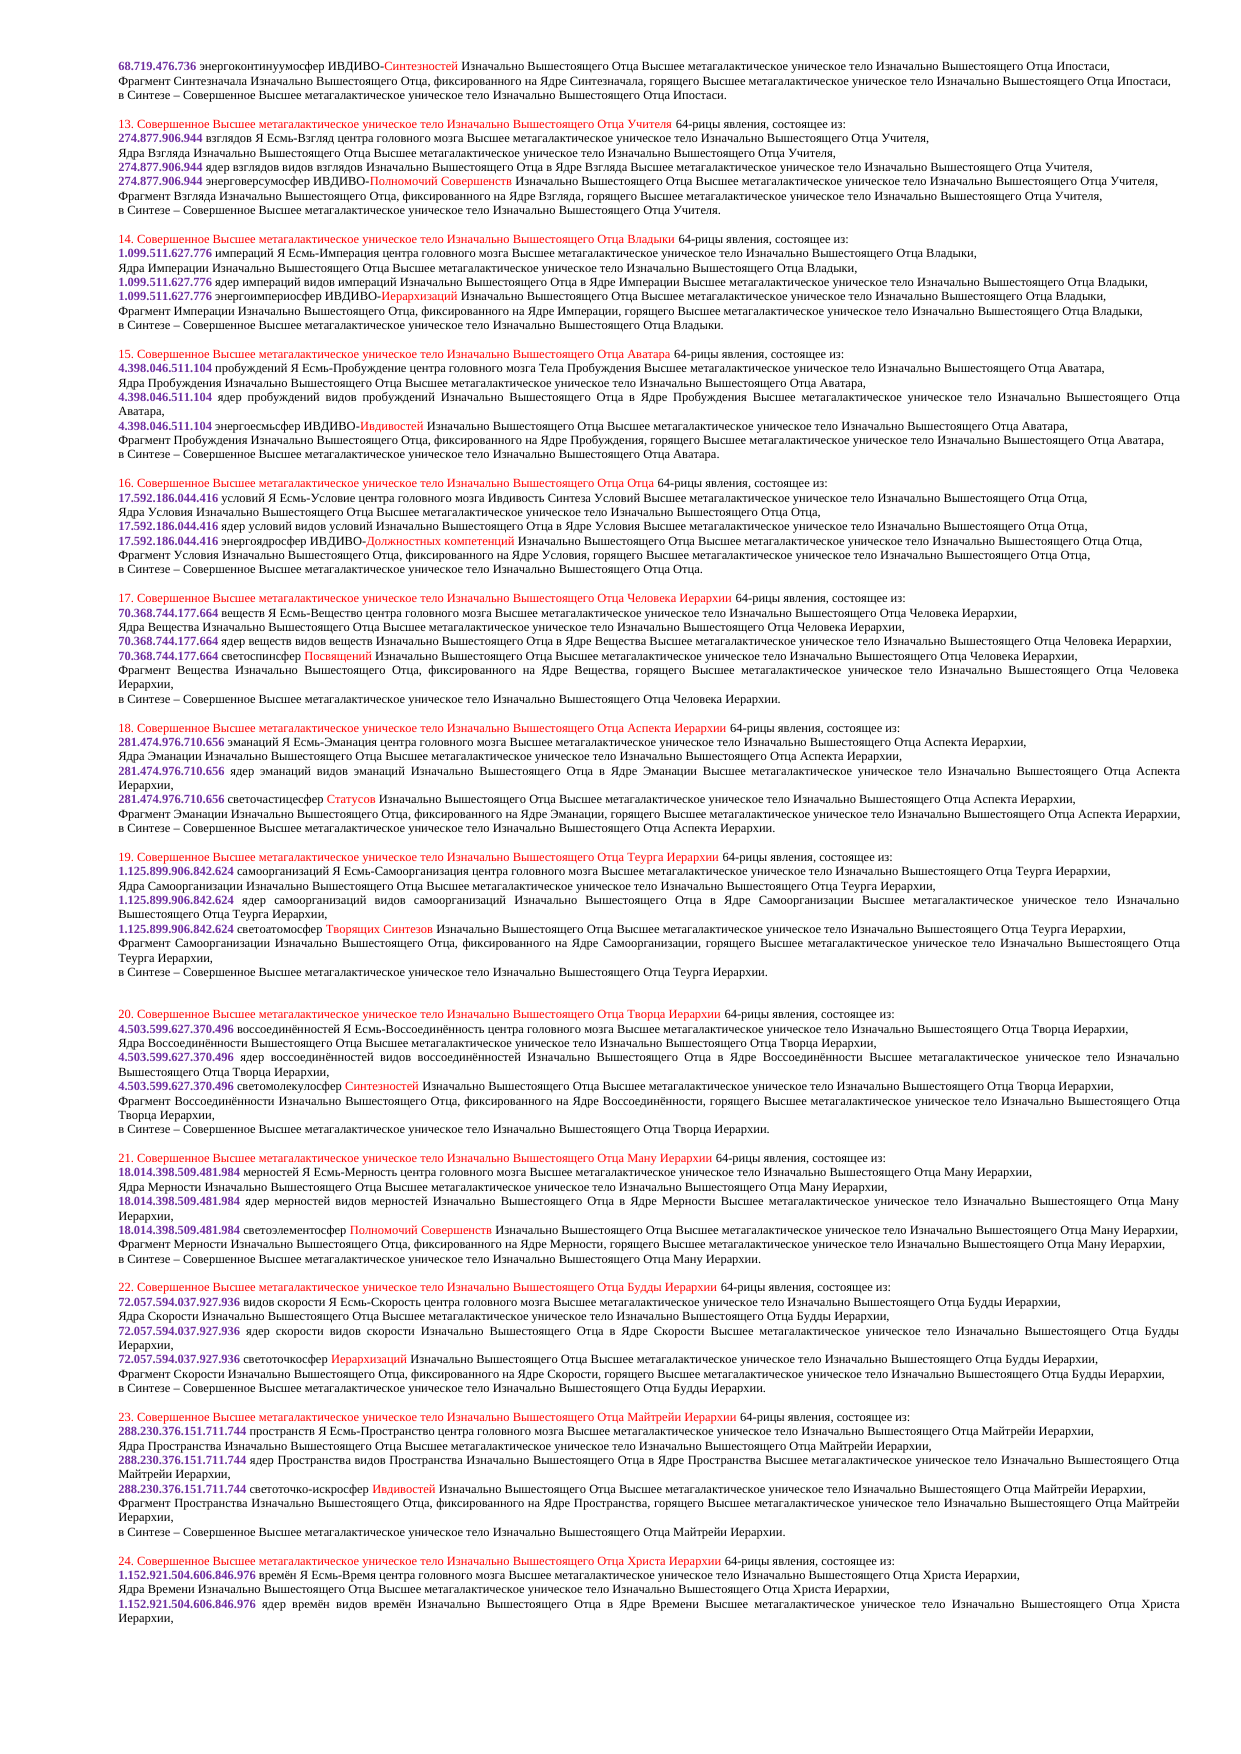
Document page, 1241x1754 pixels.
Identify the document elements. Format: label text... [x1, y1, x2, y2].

text 1.152.921.504.606.846.976 ядер времён видов времён Изначально Вышестоящего Отца в Ядре Времени Высшее метагалактическое уническое тело Изначально Вышестоящего Отца Христа Иерархии, [118, 1596, 1181, 1625]
text 281.474.976.710.656 эманаций Я Есмь-Эманация центра головного мозга Высшее метагалактическое уническое тело Изначально Вышестоящего Отца Аспекта Иерархии, [118, 735, 1181, 749]
text Фрагмент Пространства Изначально Вышестоящего Отца, фиксированного на Ядре Пространства, горящего Высшее метагалактическое уническое тело Изначально Вышестоящего Отца Майтрейи Иерархии, [118, 1496, 1181, 1524]
text 13. Совершенное Высшее метагалактическое уническое тело Изначально Вышестоящего Отца Учителя 64-рицы явления, состоящее из: [118, 117, 1181, 131]
text 4.503.599.627.370.496 светомолекулосфер Синтезностей Изначально Вышестоящего Отца Высшее метагалактическое уническое тело Изначально Вышестоящего Отца Творца Иерархии, [118, 1079, 1181, 1093]
text Ядра Вещества Изначально Вышестоящего Отца Высшее метагалактическое уническое тело Изначально Вышестоящего Отца Человека Иерархии, [118, 620, 1181, 634]
text 22. Совершенное Высшее метагалактическое уническое тело Изначально Вышестоящего Отца Будды Иерархии 64-рицы явления, состоящее из: [118, 1280, 1181, 1294]
text 70.368.744.177.664 веществ Я Есмь-Вещество центра головного мозга Высшее метагалактическое уническое тело Изначально Вышестоящего Отца Человека Иерархии, [118, 605, 1181, 620]
text Ядра Пространства Изначально Вышестоящего Отца Высшее метагалактическое уническое тело Изначально Вышестоящего Отца Майтрейи Иерархии, [118, 1438, 1181, 1453]
text 17.592.186.044.416 энергоядросфер ИВДИВО-Должностных компетенций Изначально Вышестоящего Отца Высшее метагалактическое уническое тело Изначально Вышестоящего Отца Отца, [118, 533, 1181, 548]
text 4.503.599.627.370.496 воссоединённостей Я Есмь-Воссоединённость центра головного мозга Высшее метагалактическое уническое тело Изначально Вышестоящего Отца Творца Иерархии, [118, 1021, 1181, 1036]
text Фрагмент Имперации Изначально Вышестоящего Отца, фиксированного на Ядре Имперации, горящего Высшее метагалактическое уническое тело Изначально Вышестоящего Отца Владыки, [118, 303, 1181, 318]
text Фрагмент Мерности Изначально Вышестоящего Отца, фиксированного на Ядре Мерности, горящего Высшее метагалактическое уническое тело Изначально Вышестоящего Отца Ману Иерархии, [118, 1237, 1181, 1251]
text 274.877.906.944 энерговерсумосфер ИВДИВО-Полномочий Совершенств Изначально Вышестоящего Отца Высшее метагалактическое уническое тело Изначально Вышестоящего Отца Учителя, [118, 174, 1181, 188]
text 68.719.476.736 энергоконтинуумосфер ИВДИВО-Синтезностей Изначально Вышестоящего Отца Высшее метагалактическое уническое тело Изначально Вышестоящего Отца Ипостаси, [118, 59, 1181, 73]
text 24. Совершенное Высшее метагалактическое уническое тело Изначально Вышестоящего Отца Христа Иерархии 64-рицы явления, состоящее из: [118, 1553, 1181, 1568]
text в Синтезе – Совершенное Высшее метагалактическое уническое тело Изначально Вышестоящего Отца Ипостаси. [118, 88, 1181, 102]
text в Синтезе – Совершенное Высшее метагалактическое уническое тело Изначально Вышестоящего Отца Теурга Иерархии. [118, 965, 1181, 979]
text 1.125.899.906.842.624 самоорганизаций Я Есмь-Самоорганизация центра головного мозга Высшее метагалактическое уническое тело Изначально Вышестоящего Отца Теурга Иерархии, [118, 864, 1181, 878]
text Ядра Скорости Изначально Вышестоящего Отца Высшее метагалактическое уническое тело Изначально Вышестоящего Отца Будды Иерархии, [118, 1309, 1181, 1323]
text в Синтезе – Совершенное Высшее метагалактическое уническое тело Изначально Вышестоящего Отца Творца Иерархии. [118, 1122, 1181, 1136]
text 281.474.976.710.656 светочастицесфер Статусов Изначально Вышестоящего Отца Высшее метагалактическое уническое тело Изначально Вышестоящего Отца Аспекта Иерархии, [118, 792, 1181, 807]
text в Синтезе – Совершенное Высшее метагалактическое уническое тело Изначально Вышестоящего Отца Учителя. [118, 203, 1181, 217]
text Фрагмент Скорости Изначально Вышестоящего Отца, фиксированного на Ядре Скорости, горящего Высшее метагалактическое уническое тело Изначально Вышестоящего Отца Будды Иерархии, [118, 1366, 1181, 1381]
text 14. Совершенное Высшее метагалактическое уническое тело Изначально Вышестоящего Отца Владыки 64-рицы явления, состоящее из: [118, 232, 1181, 246]
text 288.230.376.151.711.744 светоточко-искросфер Ивдивостей Изначально Вышестоящего Отца Высшее метагалактическое уническое тело Изначально Вышестоящего Отца Майтрейи Иерархии, [118, 1481, 1181, 1496]
text Ядра Условия Изначально Вышестоящего Отца Высшее метагалактическое уническое тело Изначально Вышестоящего Отца Отца, [118, 505, 1181, 519]
text 18.014.398.509.481.984 ядер мерностей видов мерностей Изначально Вышестоящего Отца в Ядре Мерности Высшее метагалактическое уническое тело Изначально Вышестоящего Отца Ману Иерархии, [118, 1194, 1181, 1223]
text 20. Совершенное Высшее метагалактическое уническое тело Изначально Вышестоящего Отца Творца Иерархии 64-рицы явления, состоящее из: [118, 1007, 1181, 1021]
text 1.099.511.627.776 ядер импераций видов импераций Изначально Вышестоящего Отца в Ядре Имперации Высшее метагалактическое уническое тело Изначально Вышестоящего Отца Владыки, [118, 275, 1181, 289]
text 4.398.046.511.104 энергоесмьсфер ИВДИВО-Ивдивостей Изначально Вышестоящего Отца Высшее метагалактическое уническое тело Изначально Вышестоящего Отца Аватара, [118, 418, 1181, 433]
text Фрагмент Эманации Изначально Вышестоящего Отца, фиксированного на Ядре Эманации, горящего Высшее метагалактическое уническое тело Изначально Вышестоящего Отца Аспекта Иерархии, [118, 807, 1181, 821]
text 1.152.921.504.606.846.976 времён Я Есмь-Время центра головного мозга Высшее метагалактическое уническое тело Изначально Вышестоящего Отца Христа Иерархии, [118, 1568, 1181, 1582]
text 15. Совершенное Высшее метагалактическое уническое тело Изначально Вышестоящего Отца Аватара 64-рицы явления, состоящее из: [118, 347, 1181, 361]
text 1.099.511.627.776 энергоимпериосфер ИВДИВО-Иерархизаций Изначально Вышестоящего Отца Высшее метагалактическое уническое тело Изначально Вышестоящего Отца Владыки, [118, 289, 1181, 303]
text 70.368.744.177.664 ядер веществ видов веществ Изначально Вышестоящего Отца в Ядре Вещества Высшее метагалактическое уническое тело Изначально Вышестоящего Отца Человека Иерархии, [118, 634, 1181, 648]
text 72.057.594.037.927.936 ядер скорости видов скорости Изначально Вышестоящего Отца в Ядре Скорости Высшее метагалактическое уническое тело Изначально Вышестоящего Отца Будды Иерархии, [118, 1323, 1181, 1352]
text 17.592.186.044.416 условий Я Есмь-Условие центра головного мозга Ивдивость Синтеза Условий Высшее метагалактическое уническое тело Изначально Вышестоящего Отца Отца, [118, 490, 1181, 505]
text в Синтезе – Совершенное Высшее метагалактическое уническое тело Изначально Вышестоящего Отца Аспекта Иерархии. [118, 821, 1181, 835]
text Ядра Времени Изначально Вышестоящего Отца Высшее метагалактическое уническое тело Изначально Вышестоящего Отца Христа Иерархии, [118, 1582, 1181, 1596]
text Ядра Имперации Изначально Вышестоящего Отца Высшее метагалактическое уническое тело Изначально Вышестоящего Отца Владыки, [118, 260, 1181, 275]
text Фрагмент Условия Изначально Вышестоящего Отца, фиксированного на Ядре Условия, горящего Высшее метагалактическое уническое тело Изначально Вышестоящего Отца Отца, [118, 548, 1181, 562]
text в Синтезе – Совершенное Высшее метагалактическое уническое тело Изначально Вышестоящего Отца Будды Иерархии. [118, 1381, 1181, 1395]
text Фрагмент Самоорганизации Изначально Вышестоящего Отца, фиксированного на Ядре Самоорганизации, горящего Высшее метагалактическое уническое тело Изначально Вышестоящего Отца Теурга Иерархии, [118, 936, 1181, 965]
text Ядра Воссоединённости Вышестоящего Отца Высшее метагалактическое уническое тело Изначально Вышестоящего Отца Творца Иерархии, [118, 1036, 1181, 1050]
text 16. Совершенное Высшее метагалактическое уническое тело Изначально Вышестоящего Отца Отца 64-рицы явления, состоящее из: [118, 476, 1181, 490]
text 1.125.899.906.842.624 ядер самоорганизаций видов самоорганизаций Изначально Вышестоящего Отца в Ядре Самоорганизации Высшее метагалактическое уническое тело Изначально Вышестоящего Отца Теурга Иерархии, [118, 893, 1181, 922]
text 19. Совершенное Высшее метагалактическое уническое тело Изначально Вышестоящего Отца Теурга Иерархии 64-рицы явления, состоящее из: [118, 850, 1181, 864]
text 70.368.744.177.664 светоспинсфер Посвящений Изначально Вышестоящего Отца Высшее метагалактическое уническое тело Изначально Вышестоящего Отца Человека Иерархии, [118, 648, 1181, 663]
text в Синтезе – Совершенное Высшее метагалактическое уническое тело Изначально Вышестоящего Отца Владыки. [118, 318, 1181, 332]
text Фрагмент Взгляда Изначально Вышестоящего Отца, фиксированного на Ядре Взгляда, горящего Высшее метагалактическое уническое тело Изначально Вышестоящего Отца Учителя, [118, 188, 1181, 203]
text в Синтезе – Совершенное Высшее метагалактическое уническое тело Изначально Вышестоящего Отца Человека Иерархии. [118, 692, 1181, 706]
text в Синтезе – Совершенное Высшее метагалактическое уническое тело Изначально Вышестоящего Отца Ману Иерархии. [118, 1251, 1181, 1266]
text 4.398.046.511.104 ядер пробуждений видов пробуждений Изначально Вышестоящего Отца в Ядре Пробуждения Высшее метагалактическое уническое тело Изначально Вышестоящего Отца Аватара, [118, 390, 1181, 418]
text 17. Совершенное Высшее метагалактическое уническое тело Изначально Вышестоящего Отца Человека Иерархии 64-рицы явления, состоящее из: [118, 591, 1181, 605]
text Ядра Эманации Изначально Вышестоящего Отца Высшее метагалактическое уническое тело Изначально Вышестоящего Отца Аспекта Иерархии, [118, 749, 1181, 763]
text 4.398.046.511.104 пробуждений Я Есмь-Пробуждение центра головного мозга Тела Пробуждения Высшее метагалактическое уническое тело Изначально Вышестоящего Отца Аватара, [118, 361, 1181, 375]
text 288.230.376.151.711.744 ядер Пространства видов Пространства Изначально Вышестоящего Отца в Ядре Пространства Высшее метагалактическое уническое тело Изначально Вышестоящего Отца Майтрейи Иерархии, [118, 1453, 1181, 1481]
text 274.877.906.944 взглядов Я Есмь-Взгляд центра головного мозга Высшее метагалактическое уническое тело Изначально Вышестоящего Отца Учителя, [118, 131, 1181, 145]
text Ядра Взгляда Изначально Вышестоящего Отца Высшее метагалактическое уническое тело Изначально Вышестоящего Отца Учителя, [118, 145, 1181, 160]
text Фрагмент Вещества Изначально Вышестоящего Отца, фиксированного на Ядре Вещества, горящего Высшее метагалактическое уническое тело Изначально Вышестоящего Отца Человека Иерархии, [118, 663, 1181, 692]
text 288.230.376.151.711.744 пространств Я Есмь-Пространство центра головного мозга Высшее метагалактическое уническое тело Изначально Вышестоящего Отца Майтрейи Иерархии, [118, 1424, 1181, 1438]
text в Синтезе – Совершенное Высшее метагалактическое уническое тело Изначально Вышестоящего Отца Майтрейи Иерархии. [118, 1524, 1181, 1539]
text Ядра Самоорганизации Изначально Вышестоящего Отца Высшее метагалактическое уническое тело Изначально Вышестоящего Отца Теурга Иерархии, [118, 878, 1181, 893]
text 18.014.398.509.481.984 светоэлементосфер Полномочий Совершенств Изначально Вышестоящего Отца Высшее метагалактическое уническое тело Изначально Вышестоящего Отца Ману Иерархии, [118, 1223, 1181, 1237]
text Ядра Мерности Изначально Вышестоящего Отца Высшее метагалактическое уническое тело Изначально Вышестоящего Отца Ману Иерархии, [118, 1179, 1181, 1194]
text 18.014.398.509.481.984 мерностей Я Есмь-Мерность центра головного мозга Высшее метагалактическое уническое тело Изначально Вышестоящего Отца Ману Иерархии, [118, 1165, 1181, 1179]
text 274.877.906.944 ядер взглядов видов взглядов Изначально Вышестоящего Отца в Ядре Взгляда Высшее метагалактическое уническое тело Изначально Вышестоящего Отца Учителя, [118, 160, 1181, 174]
text 72.057.594.037.927.936 видов скорости Я Есмь-Скорость центра головного мозга Высшее метагалактическое уническое тело Изначально Вышестоящего Отца Будды Иерархии, [118, 1294, 1181, 1309]
text в Синтезе – Совершенное Высшее метагалактическое уническое тело Изначально Вышестоящего Отца Отца. [118, 562, 1181, 577]
text 23. Совершенное Высшее метагалактическое уническое тело Изначально Вышестоящего Отца Майтрейи Иерархии 64-рицы явления, состоящее из: [118, 1409, 1181, 1424]
text Фрагмент Синтезначала Изначально Вышестоящего Отца, фиксированного на Ядре Синтезначала, горящего Высшее метагалактическое уническое тело Изначально Вышестоящего Отца Ипостаси, [118, 73, 1181, 88]
text в Синтезе – Совершенное Высшее метагалактическое уническое тело Изначально Вышестоящего Отца Аватара. [118, 447, 1181, 462]
text 17.592.186.044.416 ядер условий видов условий Изначально Вышестоящего Отца в Ядре Условия Высшее метагалактическое уническое тело Изначально Вышестоящего Отца Отца, [118, 519, 1181, 533]
text 21. Совершенное Высшее метагалактическое уническое тело Изначально Вышестоящего Отца Ману Иерархии 64-рицы явления, состоящее из: [118, 1151, 1181, 1165]
text 281.474.976.710.656 ядер эманаций видов эманаций Изначально Вышестоящего Отца в Ядре Эманации Высшее метагалактическое уническое тело Изначально Вышестоящего Отца Аспекта Иерархии, [118, 763, 1181, 792]
text 1.099.511.627.776 импераций Я Есмь-Имперация центра головного мозга Высшее метагалактическое уническое тело Изначально Вышестоящего Отца Владыки, [118, 246, 1181, 260]
text 72.057.594.037.927.936 светоточкосфер Иерархизаций Изначально Вышестоящего Отца Высшее метагалактическое уническое тело Изначально Вышестоящего Отца Будды Иерархии, [118, 1352, 1181, 1366]
text Ядра Пробуждения Изначально Вышестоящего Отца Высшее метагалактическое уническое тело Изначально Вышестоящего Отца Аватара, [118, 375, 1181, 390]
text 1.125.899.906.842.624 светоатомосфер Творящих Синтезов Изначально Вышестоящего Отца Высшее метагалактическое уническое тело Изначально Вышестоящего Отца Теурга Иерархии, [118, 922, 1181, 936]
text 18. Совершенное Высшее метагалактическое уническое тело Изначально Вышестоящего Отца Аспекта Иерархии 64-рицы явления, состоящее из: [118, 720, 1181, 735]
text Фрагмент Пробуждения Изначально Вышестоящего Отца, фиксированного на Ядре Пробуждения, горящего Высшее метагалактическое уническое тело Изначально Вышестоящего Отца Аватара, [118, 433, 1181, 447]
text Фрагмент Воссоединённости Изначально Вышестоящего Отца, фиксированного на Ядре Воссоединённости, горящего Высшее метагалактическое уническое тело Изначально Вышестоящего Отца Творца Иерархии, [118, 1093, 1181, 1122]
text 4.503.599.627.370.496 ядер воссоединённостей видов воссоединённостей Изначально Вышестоящего Отца в Ядре Воссоединённости Высшее метагалактическое уническое тело Изначально Вышестоящего Отца Творца Иерархии, [118, 1050, 1181, 1079]
